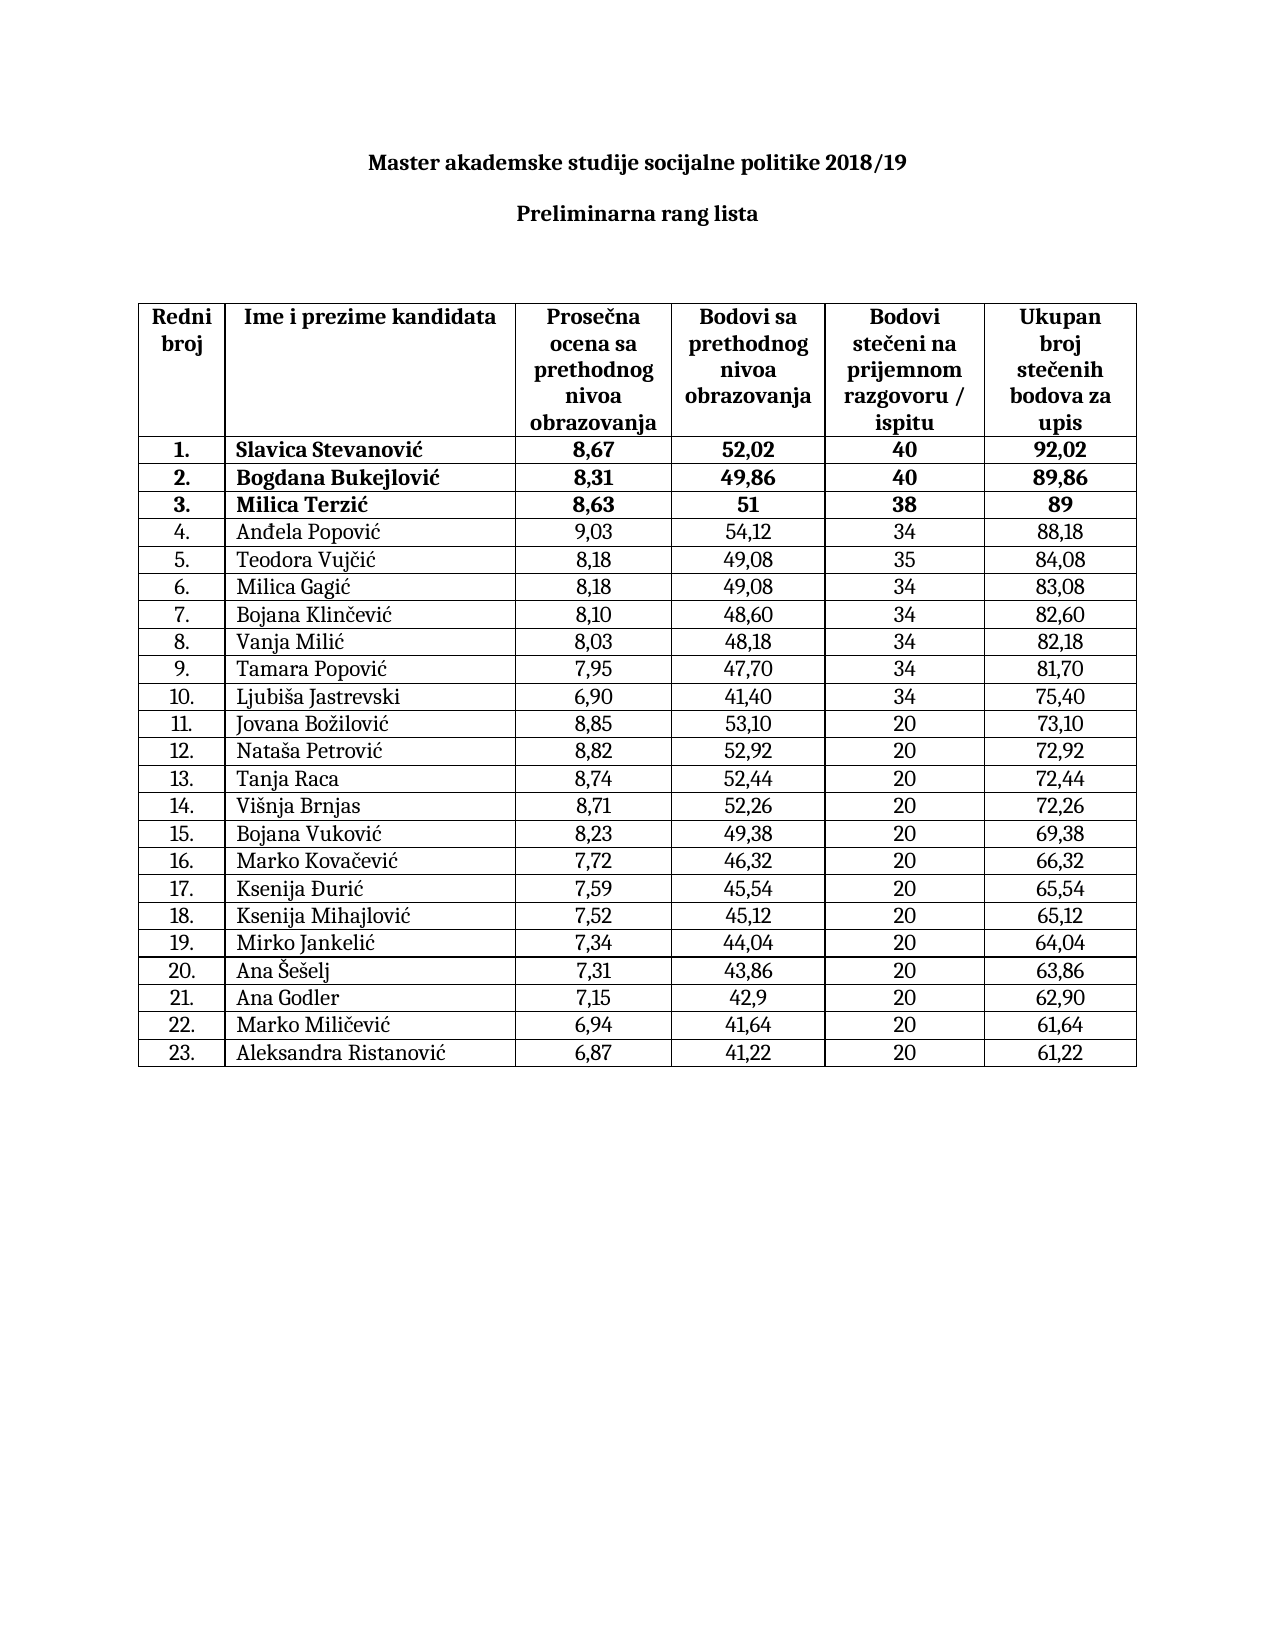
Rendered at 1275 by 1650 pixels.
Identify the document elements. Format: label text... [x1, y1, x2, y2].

table_cell 52,02 [672, 437, 824, 463]
table_cell 21. [139, 985, 224, 1011]
table_cell 23. [139, 1040, 224, 1066]
table_cell 45,12 [672, 903, 824, 929]
table_cell 7,59 [516, 875, 671, 902]
table_cell 3. [139, 492, 224, 518]
table_cell 20 [826, 738, 984, 765]
table_cell Marko Miličević [226, 1012, 515, 1039]
table_cell 51 [672, 492, 824, 518]
table_cell Milica Gagić [226, 574, 515, 600]
table_cell 20 [826, 793, 984, 819]
table_cell 82,18 [985, 629, 1136, 655]
table_cell 48,60 [672, 601, 824, 628]
table_cell 84,08 [985, 547, 1136, 573]
table_cell 20. [139, 958, 224, 984]
table_cell 35 [826, 547, 984, 573]
table_cell 20 [826, 903, 984, 929]
table_cell Mirko Jankelić [226, 930, 515, 956]
table_cell 72,26 [985, 793, 1136, 819]
table_cell 7,34 [516, 930, 671, 956]
table_cell 45,54 [672, 875, 824, 902]
table_cell 72,92 [985, 738, 1136, 765]
table_cell 5. [139, 547, 224, 573]
table_cell Ana Godler [226, 985, 515, 1011]
table_cell 41,40 [672, 684, 824, 710]
table_cell Slavica Stevanović [226, 437, 515, 463]
table_cell 41,22 [672, 1040, 824, 1066]
table_cell 49,38 [672, 821, 824, 847]
table_cell 4. [139, 519, 224, 546]
table_cell 20 [826, 985, 984, 1011]
table_cell Aleksandra Ristanović [226, 1040, 515, 1066]
table_cell 8,23 [516, 821, 671, 847]
table_cell 88,18 [985, 519, 1136, 546]
table_cell 48,18 [672, 629, 824, 655]
table_cell 52,44 [672, 766, 824, 792]
table_cell 54,12 [672, 519, 824, 546]
table_cell 82,60 [985, 601, 1136, 628]
table_cell 11. [139, 711, 224, 737]
table_cell 63,86 [985, 958, 1136, 984]
table_cell 20 [826, 848, 984, 874]
table_cell 20 [826, 958, 984, 984]
table_header Bodovi stečeni na prijemnom razgovoru / ispitu [826, 304, 984, 436]
table_cell 20 [826, 821, 984, 847]
table_cell 42,9 [672, 985, 824, 1011]
table_cell 49,08 [672, 574, 824, 600]
table_cell 7. [139, 601, 224, 628]
table_cell 8,82 [516, 738, 671, 765]
table_cell 81,70 [985, 656, 1136, 682]
table_cell 19. [139, 930, 224, 956]
table_cell 7,95 [516, 656, 671, 682]
table_header Redni broj [139, 304, 224, 436]
table_cell 34 [826, 684, 984, 710]
table_cell 89,86 [985, 464, 1136, 491]
table_cell 6. [139, 574, 224, 600]
table_cell Tamara Popović [226, 656, 515, 682]
table_cell 43,86 [672, 958, 824, 984]
table_cell 34 [826, 601, 984, 628]
table_header Ime i prezime kandidata [226, 304, 515, 436]
table_cell 83,08 [985, 574, 1136, 600]
table_cell 7,31 [516, 958, 671, 984]
table_cell Jovana Božilović [226, 711, 515, 737]
table_cell 34 [826, 629, 984, 655]
table_cell 8. [139, 629, 224, 655]
table_cell 49,08 [672, 547, 824, 573]
table_cell 20 [826, 875, 984, 902]
table_header Ukupan broj stečenih bodova za upis [985, 304, 1136, 436]
table_cell 73,10 [985, 711, 1136, 737]
table_cell 41,64 [672, 1012, 824, 1039]
table_cell 92,02 [985, 437, 1136, 463]
table_cell Ksenija Đurić [226, 875, 515, 902]
table_cell 8,03 [516, 629, 671, 655]
table_cell Vanja Milić [226, 629, 515, 655]
table_cell 8,10 [516, 601, 671, 628]
table_cell Višnja Brnjas [226, 793, 515, 819]
table_cell 7,72 [516, 848, 671, 874]
table_cell Bojana Klinčević [226, 601, 515, 628]
table_cell 7,15 [516, 985, 671, 1011]
table_cell 20 [826, 1012, 984, 1039]
table_header Prosečna ocena sa prethodnog nivoa obrazovanja [516, 304, 671, 436]
table_cell 17. [139, 875, 224, 902]
table_cell 75,40 [985, 684, 1136, 710]
table_cell 52,92 [672, 738, 824, 765]
text Preliminarna rang lista [150, 201, 1125, 227]
table_cell 40 [826, 437, 984, 463]
table_cell 1. [139, 437, 224, 463]
table_cell 49,86 [672, 464, 824, 491]
table_cell 64,04 [985, 930, 1136, 956]
table_cell Tanja Raca [226, 766, 515, 792]
table_cell 8,71 [516, 793, 671, 819]
table_cell Milica Terzić [226, 492, 515, 518]
table_cell 89 [985, 492, 1136, 518]
table_cell 66,32 [985, 848, 1136, 874]
table_cell 34 [826, 574, 984, 600]
table_cell 7,52 [516, 903, 671, 929]
table_cell Marko Kovačević [226, 848, 515, 874]
table_cell 8,31 [516, 464, 671, 491]
table_cell Bogdana Bukejlović [226, 464, 515, 491]
table_cell 20 [826, 1040, 984, 1066]
table_cell 20 [826, 711, 984, 737]
table_cell 18. [139, 903, 224, 929]
table_cell 52,26 [672, 793, 824, 819]
table_cell 6,90 [516, 684, 671, 710]
table_cell 20 [826, 930, 984, 956]
table_cell 61,22 [985, 1040, 1136, 1066]
table_cell 9,03 [516, 519, 671, 546]
table_cell 65,54 [985, 875, 1136, 902]
table_cell 34 [826, 656, 984, 682]
table_cell Nataša Petrović [226, 738, 515, 765]
table_cell 65,12 [985, 903, 1136, 929]
table_cell 69,38 [985, 821, 1136, 847]
table_cell 46,32 [672, 848, 824, 874]
table_cell 22. [139, 1012, 224, 1039]
table_cell 8,85 [516, 711, 671, 737]
table_cell 34 [826, 519, 984, 546]
table_cell 13. [139, 766, 224, 792]
table_cell 72,44 [985, 766, 1136, 792]
table_cell 10. [139, 684, 224, 710]
table_cell Ksenija Mihajlović [226, 903, 515, 929]
table_cell 61,64 [985, 1012, 1136, 1039]
table_cell Teodora Vujčić [226, 547, 515, 573]
table_cell 8,67 [516, 437, 671, 463]
table_cell 12. [139, 738, 224, 765]
table_cell 15. [139, 821, 224, 847]
table_cell 8,63 [516, 492, 671, 518]
table_cell 47,70 [672, 656, 824, 682]
table_cell 6,87 [516, 1040, 671, 1066]
table_cell 62,90 [985, 985, 1136, 1011]
table_cell Anđela Popović [226, 519, 515, 546]
table_cell 9. [139, 656, 224, 682]
table_cell 53,10 [672, 711, 824, 737]
table_cell 8,18 [516, 547, 671, 573]
table_cell 44,04 [672, 930, 824, 956]
table_cell Ana Šešelj [226, 958, 515, 984]
text Master akademske studije socijalne politike 2018/19 [150, 150, 1125, 176]
table_cell Ljubiša Jastrevski [226, 684, 515, 710]
table_cell 38 [826, 492, 984, 518]
table_cell Bojana Vuković [226, 821, 515, 847]
table_cell 14. [139, 793, 224, 819]
table_cell 8,74 [516, 766, 671, 792]
table_cell 20 [826, 766, 984, 792]
table_cell 2. [139, 464, 224, 491]
table_cell 16. [139, 848, 224, 874]
table_cell 8,18 [516, 574, 671, 600]
table_header Bodovi sa prethodnog nivoa obrazovanja [672, 304, 824, 436]
table_cell 40 [826, 464, 984, 491]
table_cell 6,94 [516, 1012, 671, 1039]
